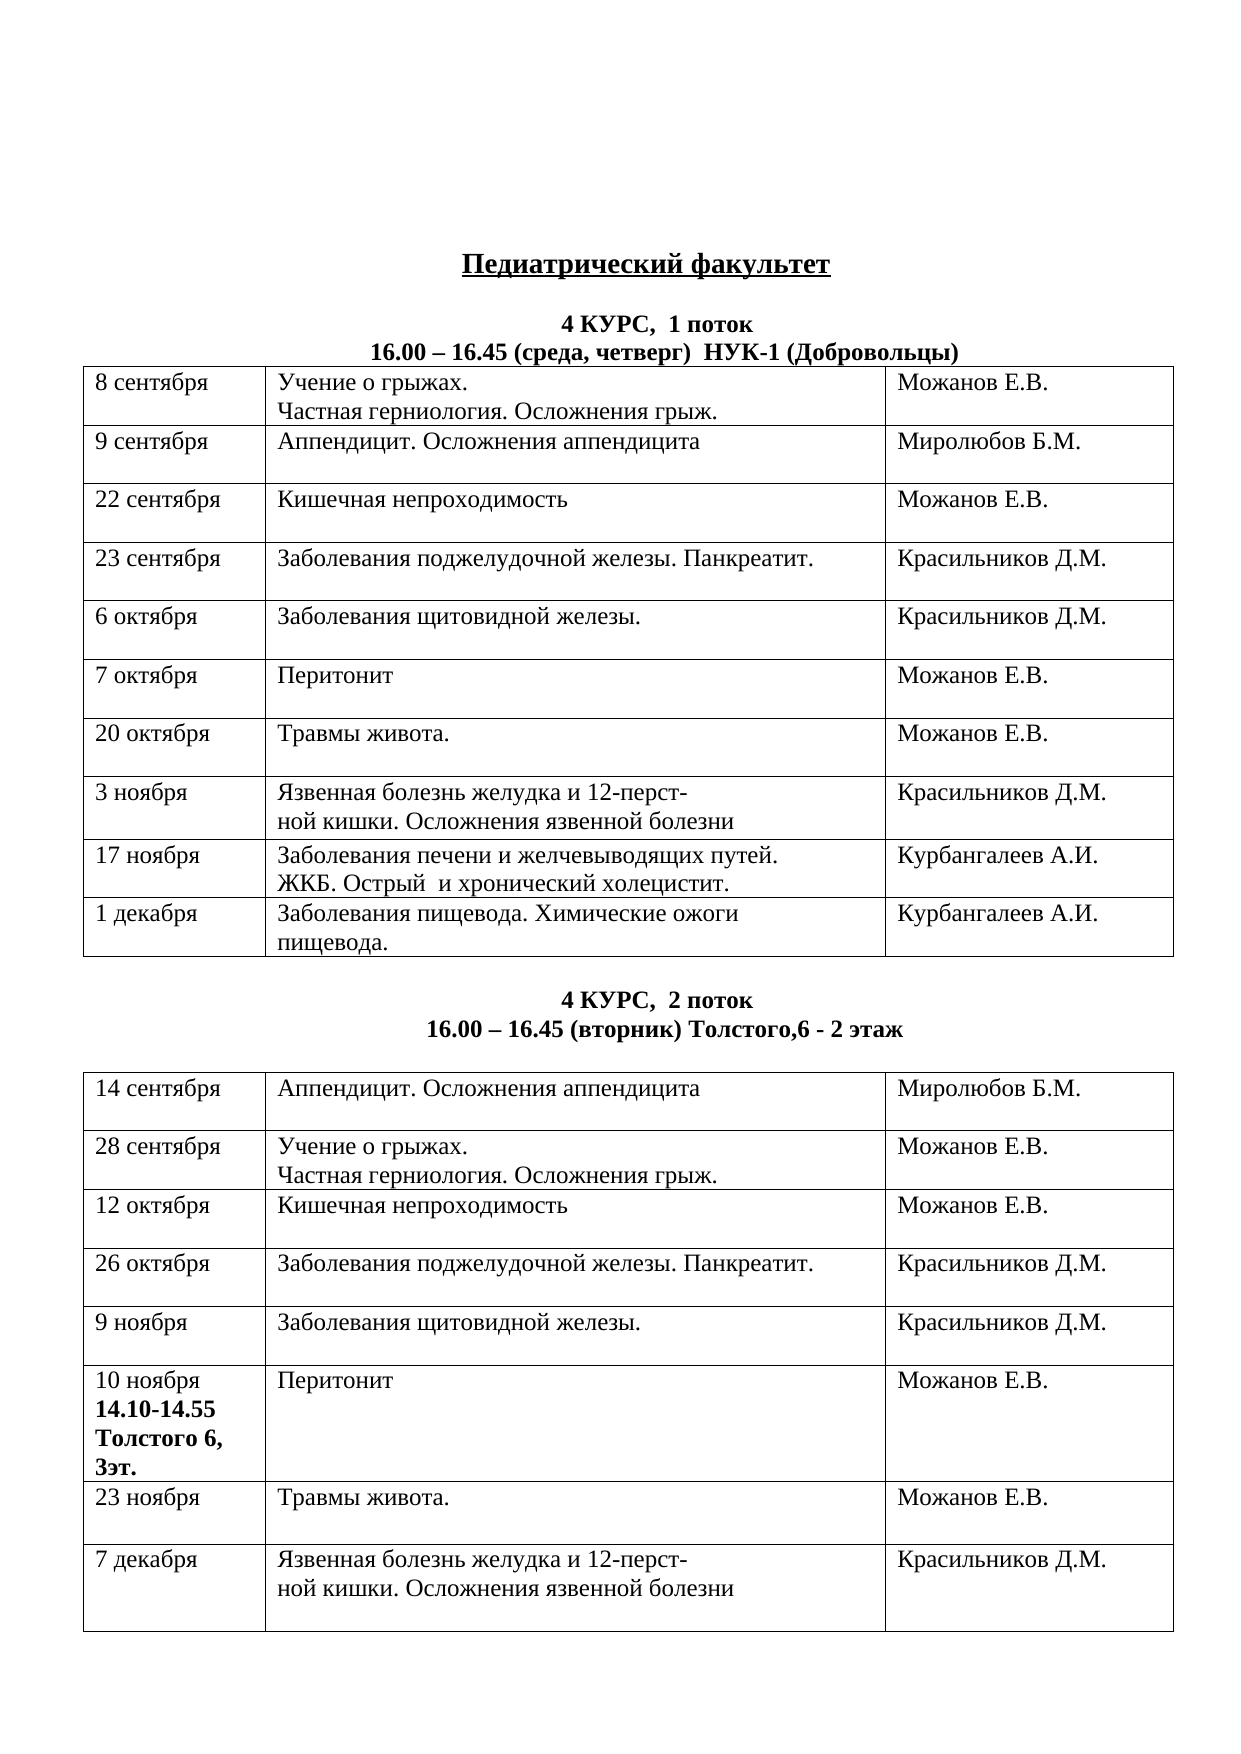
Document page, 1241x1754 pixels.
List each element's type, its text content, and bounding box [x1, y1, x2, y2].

table_cell Красильников Д.М. [886, 1545, 1173, 1631]
table_cell Кишечная непроходимость [266, 484, 885, 542]
subtitle Педиатрический факультет [177, 246, 1240, 280]
table_cell 1 декабря [84, 898, 265, 956]
table_cell Заболевания печени и желчевыводящих путей. ЖКБ. Острый и хронический холецистит. [266, 840, 885, 897]
table_header Аппендицит. Осложнения аппендицита [266, 1073, 885, 1130]
table_cell Заболевания щитовидной железы. [266, 601, 885, 659]
table_cell 7 декабря [84, 1545, 265, 1631]
table_cell Кишечная непроходимость [266, 1190, 885, 1247]
table_cell Можанов Е.В. [886, 1190, 1173, 1247]
table_cell 20 октября [84, 719, 265, 776]
table_cell Можанов Е.В. [886, 1366, 1173, 1481]
table_cell Аппендицит. Осложнения аппендицита [266, 426, 885, 483]
table_cell 23 сентября [84, 543, 265, 600]
table_cell Красильников Д.М. [886, 1307, 1173, 1364]
table_cell Красильников Д.М. [886, 601, 1173, 659]
table_cell Можанов Е.В. [886, 719, 1173, 776]
table_cell Заболевания щитовидной железы. [266, 1307, 885, 1364]
table_cell 26 октября [84, 1249, 265, 1306]
table_cell 10 ноября 14.10-14.55 Толстого 6, 3эт. [84, 1366, 265, 1481]
table_cell Травмы живота. [266, 1482, 885, 1543]
table_cell 6 октября [84, 601, 265, 659]
table_cell Курбангалеев А.И. [886, 898, 1173, 956]
table_cell Миролюбов Б.М. [886, 426, 1173, 483]
table_cell Можанов Е.В. [886, 1131, 1173, 1189]
table_cell 3 ноября [84, 777, 265, 839]
table_cell Перитонит [266, 660, 885, 717]
table_cell Язвенная болезнь желудка и 12-перст- ной кишки. Осложнения язвенной болезни [266, 1545, 885, 1631]
table_cell 12 октября [84, 1190, 265, 1247]
table_cell 28 сентября [84, 1131, 265, 1189]
table_header Можанов Е.В. [886, 367, 1173, 425]
table_header Миролюбов Б.М. [886, 1073, 1173, 1130]
table_cell 22 сентября [84, 484, 265, 542]
subtitle 4 КУРС, 1 поток [177, 309, 1137, 337]
table_cell Красильников Д.М. [886, 543, 1173, 600]
table_cell Заболевания поджелудочной железы. Панкреатит. [266, 543, 885, 600]
table_cell Можанов Е.В. [886, 1482, 1173, 1543]
table_cell 17 ноября [84, 840, 265, 897]
table_cell Можанов Е.В. [886, 660, 1173, 717]
table_cell 9 ноября [84, 1307, 265, 1364]
table_cell Заболевания пищевода. Химические ожоги пищевода. [266, 898, 885, 956]
table_cell Можанов Е.В. [886, 484, 1173, 542]
subtitle 4 КУРС, 2 поток [177, 986, 1137, 1014]
table_cell Красильников Д.М. [886, 777, 1173, 839]
subtitle 16.00 – 16.45 (среда, четверг) НУК-1 (Добровольцы) [177, 337, 1152, 366]
table_header Учение о грыжах. Частная герниология. Осложнения грыж. [266, 367, 885, 425]
table_cell Травмы живота. [266, 719, 885, 776]
table_cell Язвенная болезнь желудка и 12-перст- ной кишки. Осложнения язвенной болезни [266, 777, 885, 839]
table_cell Перитонит [266, 1366, 885, 1481]
table_cell 7 октября [84, 660, 265, 717]
table_cell Учение о грыжах. Частная герниология. Осложнения грыж. [266, 1131, 885, 1189]
table_header 8 сентября [84, 367, 265, 425]
table_header 14 сентября [84, 1073, 265, 1130]
table_cell Курбангалеев А.И. [886, 840, 1173, 897]
table_cell Заболевания поджелудочной железы. Панкреатит. [266, 1249, 885, 1306]
table_cell 9 сентября [84, 426, 265, 483]
subtitle 16.00 – 16.45 (вторник) Толстого,6 - 2 этаж [177, 1014, 1152, 1043]
table_cell Красильников Д.М. [886, 1249, 1173, 1306]
table_cell 23 ноября [84, 1482, 265, 1543]
